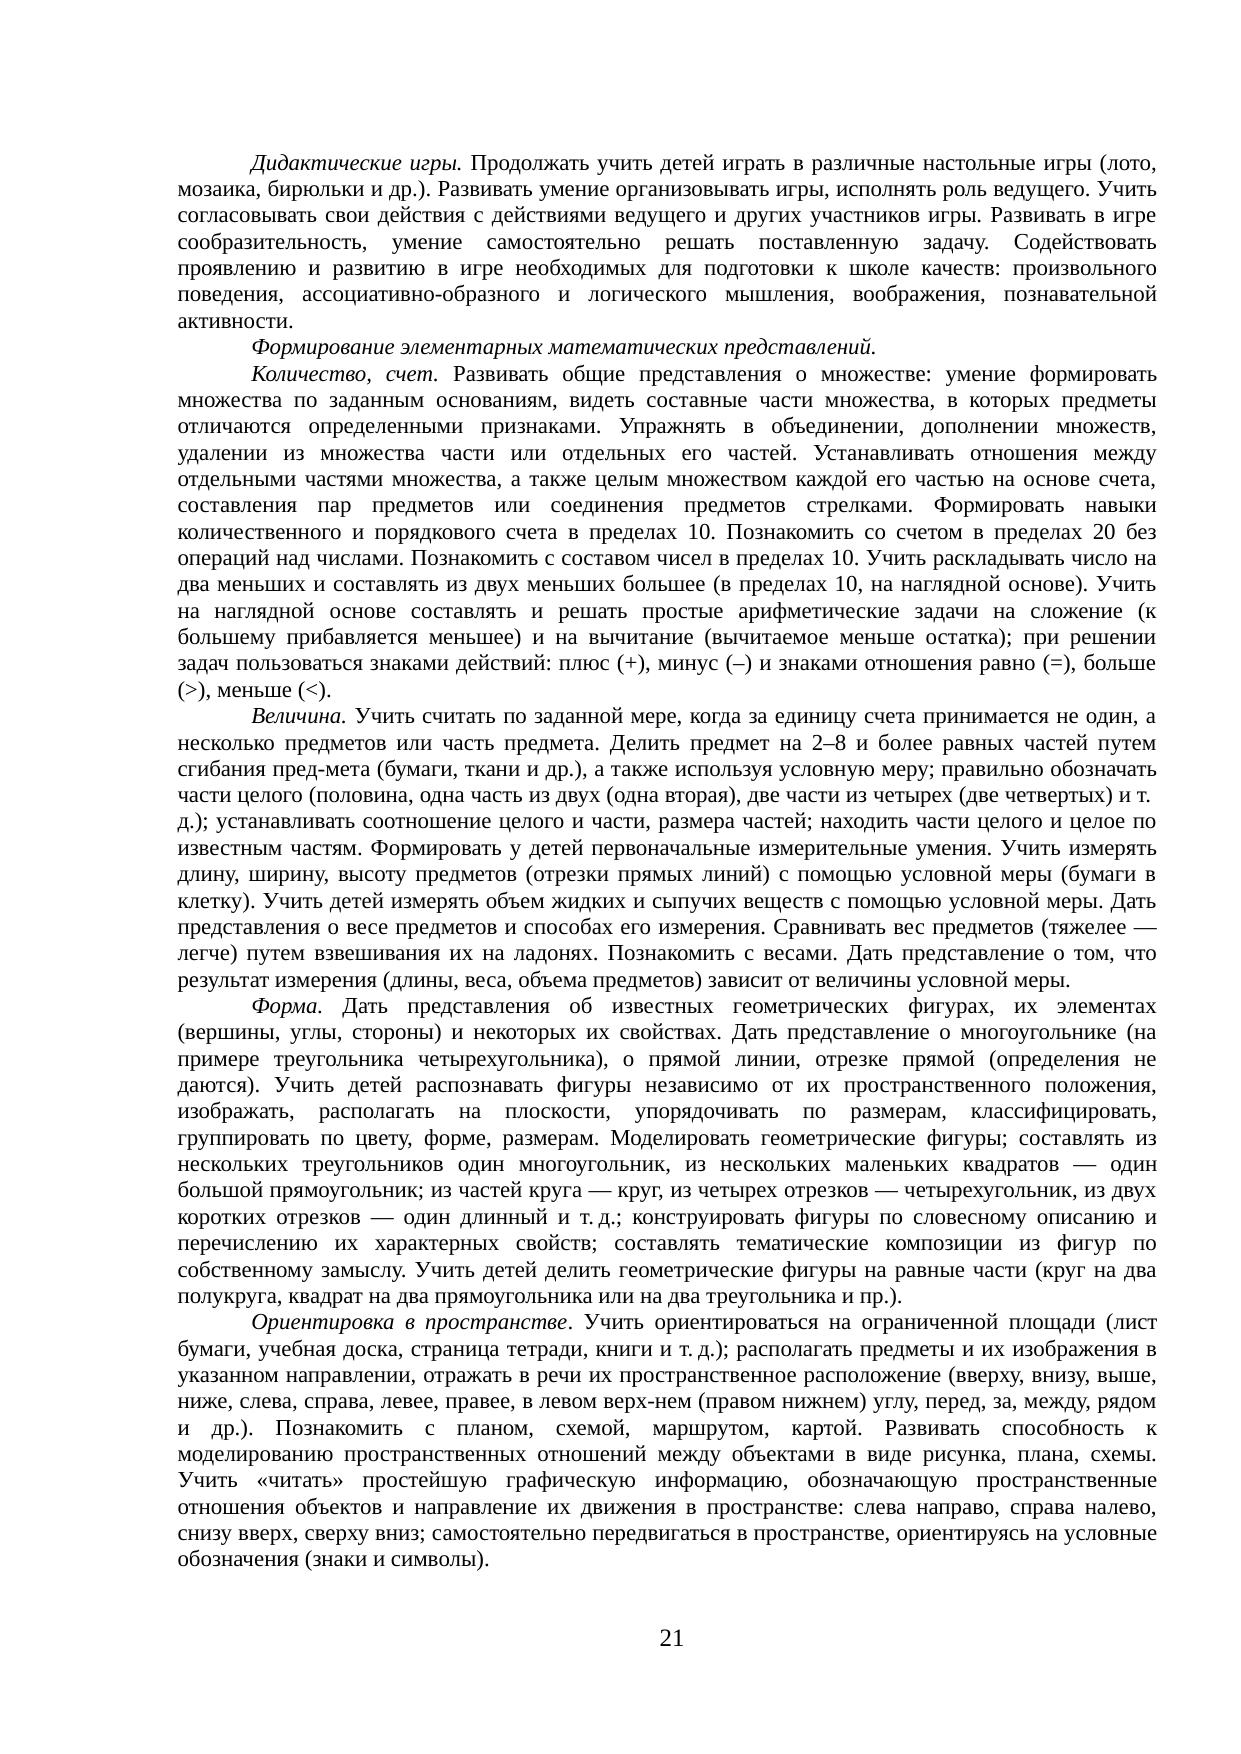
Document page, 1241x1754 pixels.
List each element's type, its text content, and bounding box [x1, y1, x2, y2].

text Формирование элементарных математических представлений. [177, 333, 1158, 359]
text Ориентировка в пространстве. Учить ориентироваться на ограниченной площади (лист бумаги, учебная доска, страница тетради, книги и т. д.); располагать предметы и их изображения в указанном направлении, отражать в речи их пространственное расположение (вверху, внизу, выше, ниже, слева, справа, левее, правее, в левом верх-нем (правом нижнем) углу, перед, за, между, рядом и др.). Познакомить с планом, схемой, маршрутом, картой. Развивать способность к моделированию пространственных отношений между объектами в виде рисунка, плана, схемы. Учить «читать» простейшую графическую информацию, обозначающую пространственные отношения объектов и направление их движения в пространстве: слева направо, справа налево, снизу вверх, сверху вниз; самостоятельно передвигаться в пространстве, ориентируясь на условные обозначения (знаки и символы). [177, 1308, 1158, 1572]
text Количество, счет. Развивать общие представления о множестве: умение формировать множества по заданным основаниям, видеть составные части множества, в которых предметы отличаются определенными признаками. Упражнять в объединении, дополнении множеств, удалении из множества части или отдельных его частей. Устанавливать отношения между отдельными частями множества, а также целым множеством каждой его частью на основе счета, составления пар предметов или соединения предметов стрелками. Формировать навыки количественного и порядкового счета в пределах 10. Познакомить со счетом в пределах 20 без операций над числами. Познакомить с составом чисел в пределах 10. Учить раскладывать число на два меньших и составлять из двух меньших большее (в пределах 10, на наглядной основе). Учить на наглядной основе составлять и решать простые арифметические задачи на сложение (к большему прибавляется меньшее) и на вычитание (вычитаемое меньше остатка); при решении задач пользоваться знаками действий: плюс (+), минус (–) и знаками отношения равно (=), больше (>), меньше (<). [177, 359, 1158, 702]
text Дидактические игры. Продолжать учить детей играть в различные настольные игры (лото, мозаика, бирюльки и др.). Развивать умение организовывать игры, исполнять роль ведущего. Учить согласовывать свои действия с действиями ведущего и других участников игры. Развивать в игре сообразительность, умение самостоятельно решать поставленную задачу. Содействовать проявлению и развитию в игре необходимых для подготовки к школе качеств: произвольного поведения, ассоциативно-образного и логического мышления, воображения, познавательной активности. [177, 149, 1158, 333]
text Величина. Учить считать по заданной мере, когда за единицу счета принимается не один, а несколько предметов или часть предмета. Делить предмет на 2–8 и более равных частей путем сгибания пред-мета (бумаги, ткани и др.), а также используя условную меру; правильно обозначать части целого (половина, одна часть из двух (одна вторая), две части из четырех (две четвертых) и т. д.); устанавливать соотношение целого и части, размера частей; находить части целого и целое по известным частям. Формировать у детей первоначальные измерительные умения. Учить измерять длину, ширину, высоту предметов (отрезки прямых линий) с помощью условной меры (бумаги в клетку). Учить детей измерять объем жидких и сыпучих веществ с помощью условной меры. Дать представления о весе предметов и способах его измерения. Сравнивать вес предметов (тяжелее — легче) путем взвешивания их на ладонях. Познакомить с весами. Дать представление о том, что результат измерения (длины, веса, объема предметов) зависит от величины условной меры. [177, 702, 1158, 992]
text Форма. Дать представления об известных геометрических фигурах, их элементах (вершины, углы, стороны) и некоторых их свойствах. Дать представление о многоугольнике (на примере треугольника четырехугольника), о прямой линии, отрезке прямой (определения не даются). Учить детей распознавать фигуры независимо от их пространственного положения, изображать, располагать на плоскости, упорядочивать по размерам, классифицировать, группировать по цвету, форме, размерам. Моделировать геометрические фигуры; составлять из нескольких треугольников один многоугольник, из нескольких маленьких квадратов — один большой прямоугольник; из частей круга — круг, из четырех отрезков — четырехугольник, из двух коротких отрезков — один длинный и т. д.; конструировать фигуры по словесному описанию и перечислению их характерных свойств; составлять тематические композиции из фигур по собственному замыслу. Учить детей делить геометрические фигуры на равные части (круг на два полукруга, квадрат на два прямоугольника или на два треугольника и пр.). [177, 992, 1158, 1308]
